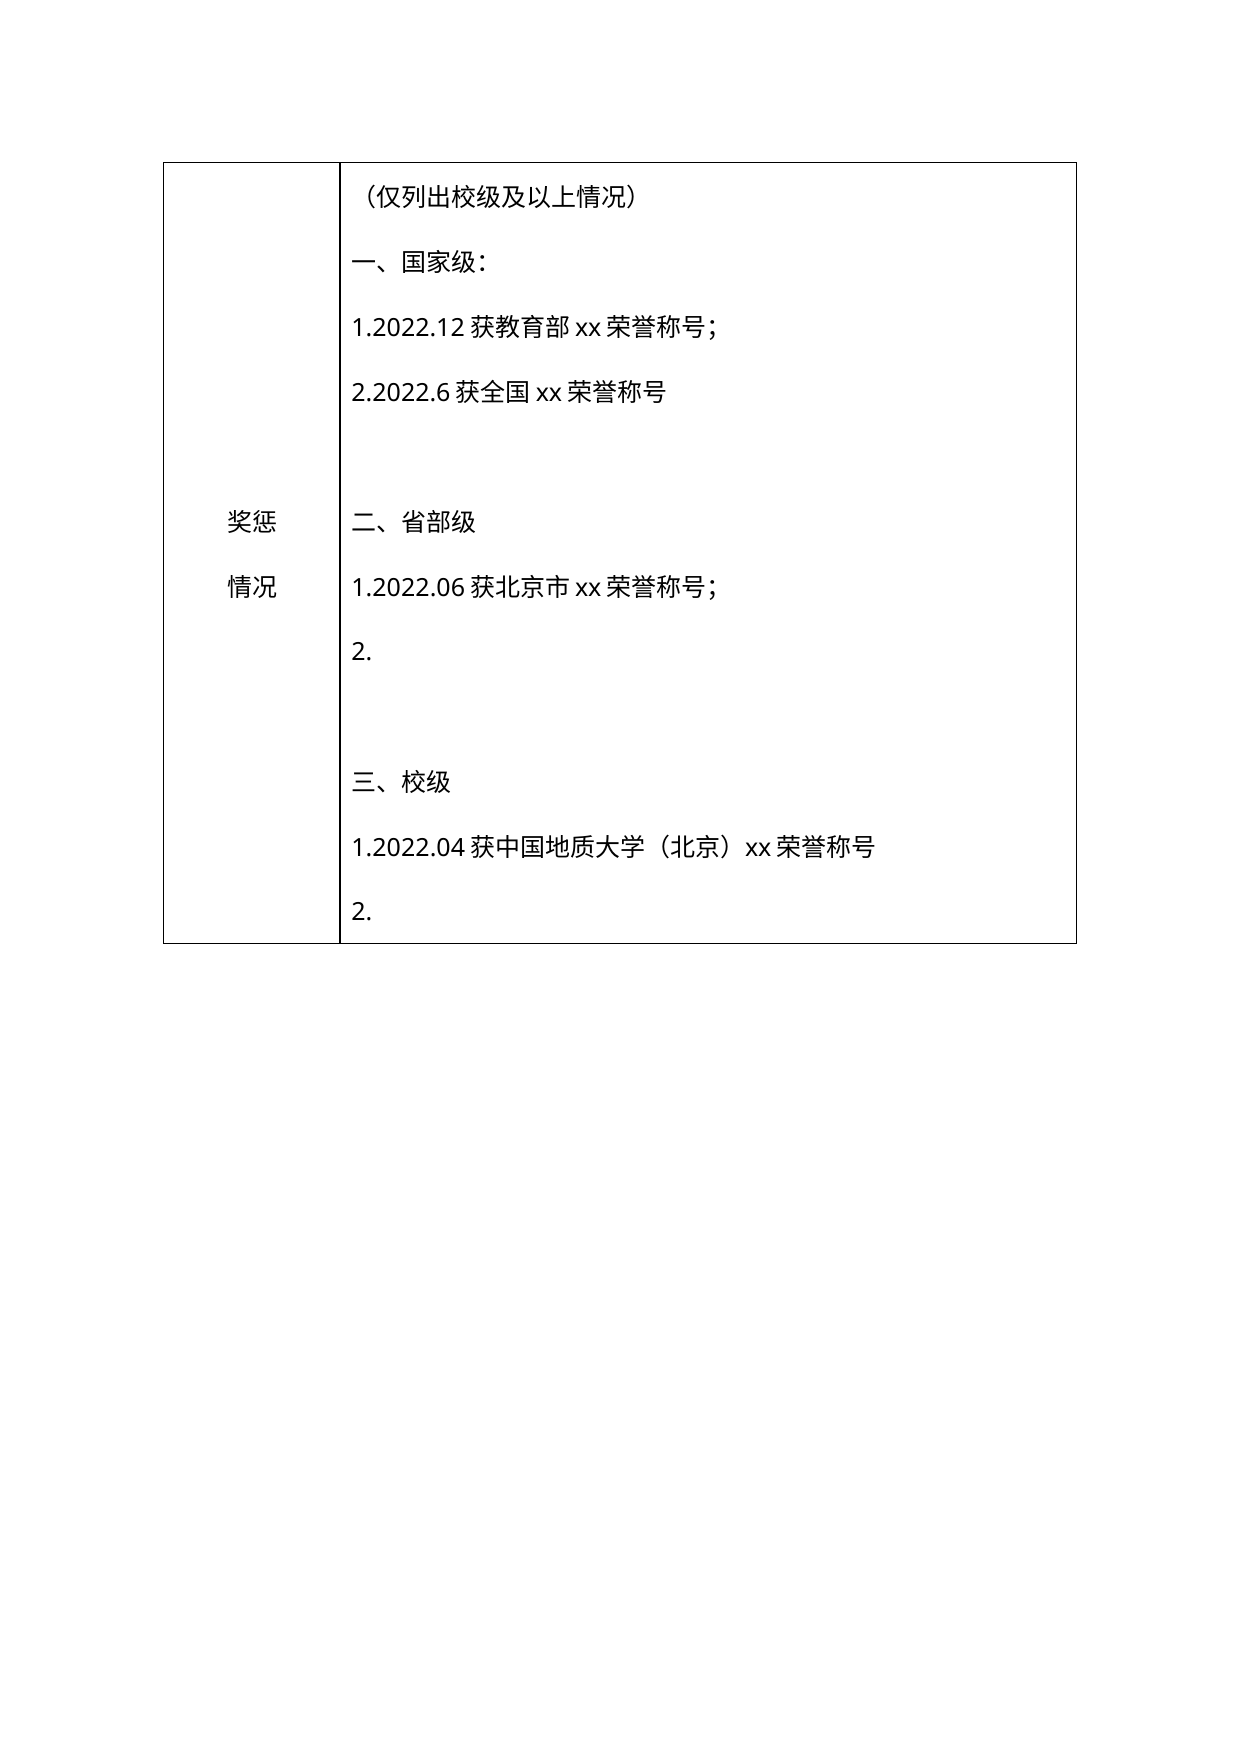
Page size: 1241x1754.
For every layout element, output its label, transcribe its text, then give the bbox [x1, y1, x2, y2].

table_cell （仅列出校级及以上情况） 一、国家级： 1.2022.12获教育部xx荣誉称号； 2.2022.6获全国xx荣誉称号 二、省部级 1.2022.06获北京市xx荣誉称号； 2. 三、校级 1.2022.04获中国地质大学（北京）xx荣誉称号 2. [341, 163, 1076, 943]
table_cell 奖惩 情况 [164, 163, 339, 943]
